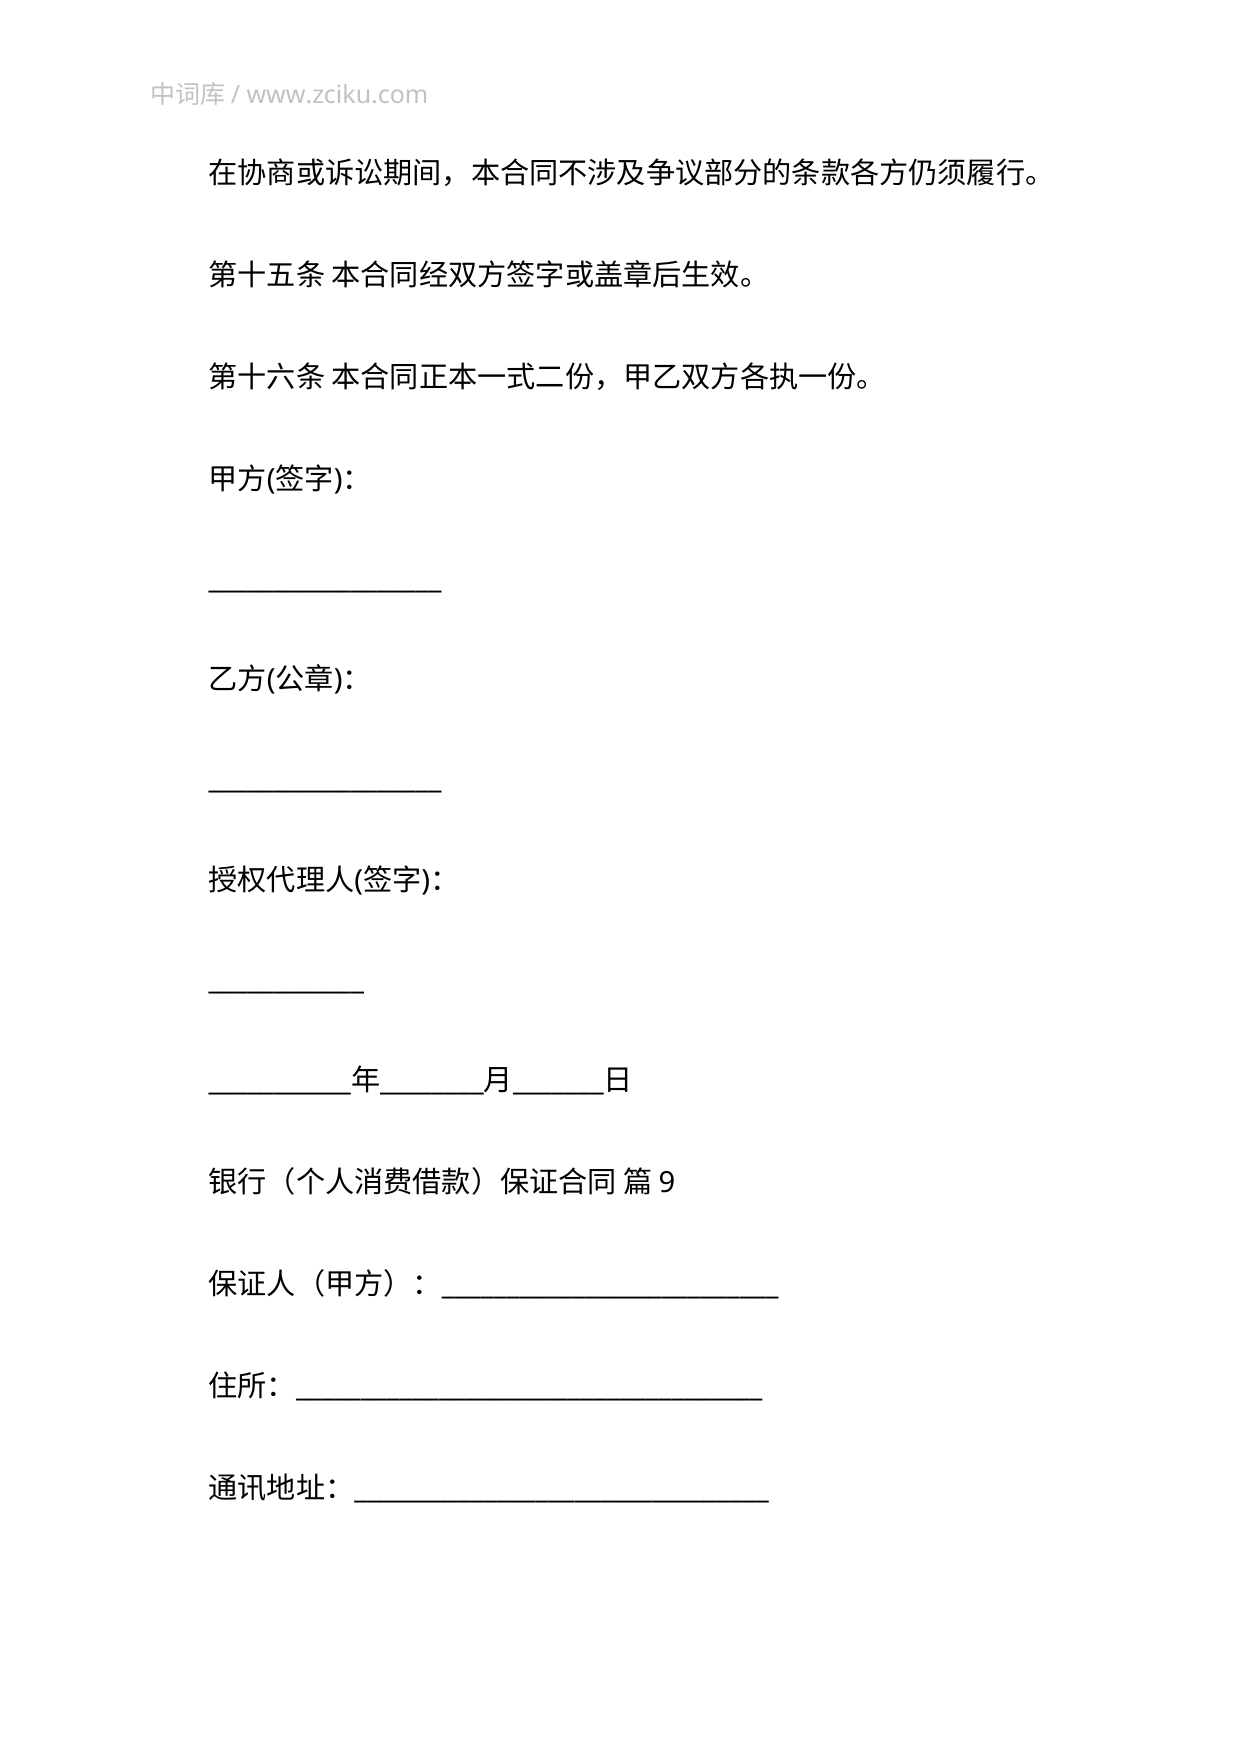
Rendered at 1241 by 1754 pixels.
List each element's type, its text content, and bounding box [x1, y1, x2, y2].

text 第十五条 本合同经双方签字或盖章后生效。 [150, 252, 1090, 294]
text 授权代理人(签字)： [150, 856, 1090, 898]
text 通讯地址：________________________________ [150, 1464, 1090, 1507]
text 甲方(签字)： [150, 455, 1090, 498]
text __________________ [150, 557, 1090, 597]
text 住所：____________________________________ [150, 1362, 1090, 1405]
text 银行（个人消费借款）保证合同 篇9 [150, 1158, 1090, 1201]
text 乙方(公章)： [150, 656, 1090, 698]
text ____________ [150, 958, 1090, 998]
text 第十六条 本合同正本一式二份，甲乙双方各执一份。 [150, 353, 1090, 396]
text 在协商或诉讼期间，本合同不涉及争议部分的条款各方仍须履行。 [150, 150, 1090, 192]
text ___________年________月_______日 [150, 1057, 1090, 1099]
text __________________ [150, 758, 1090, 797]
text 保证人（甲方）：__________________________ [150, 1261, 1090, 1303]
